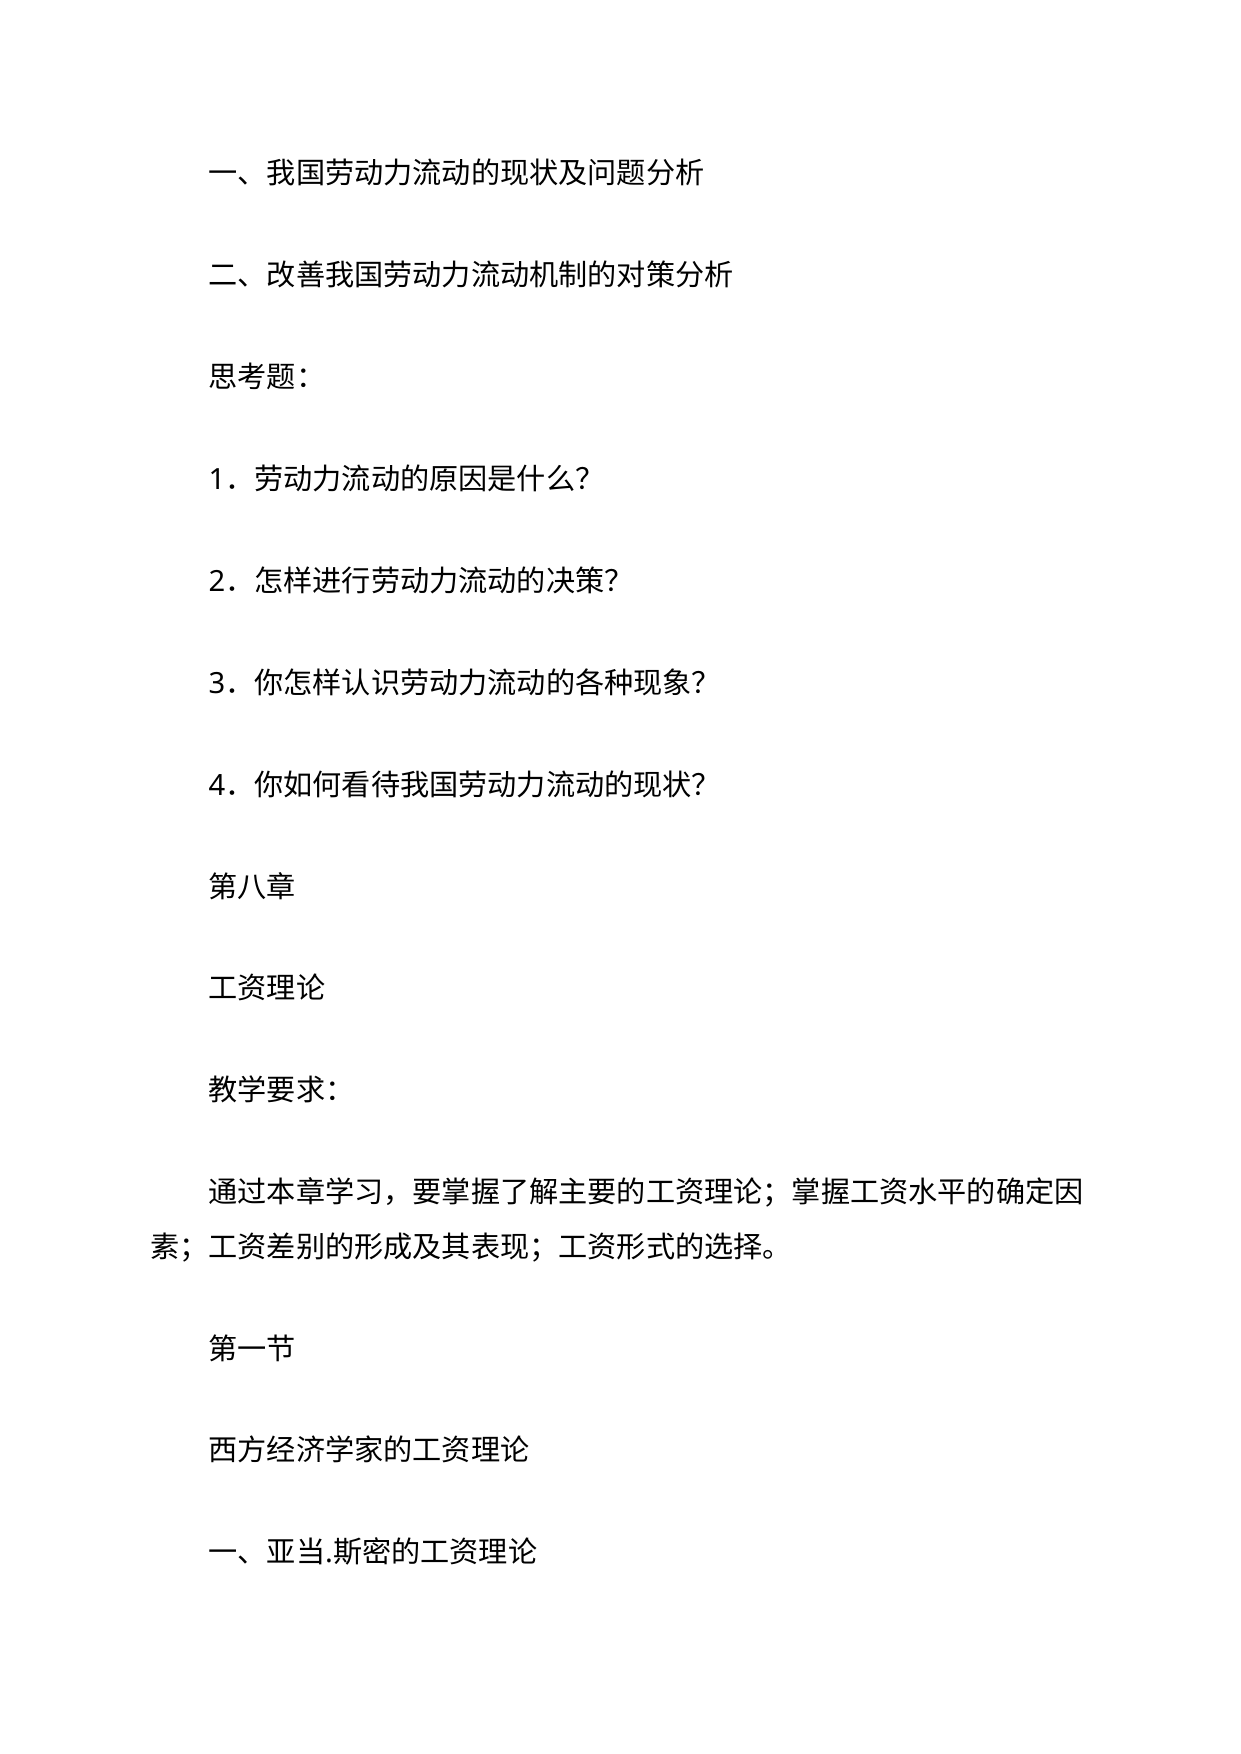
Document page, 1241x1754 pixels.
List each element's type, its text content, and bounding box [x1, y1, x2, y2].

text 一、亚当.斯密的工资理论 [150, 1529, 1090, 1571]
text 工资理论 [150, 965, 1090, 1007]
text 第一节 [150, 1325, 1090, 1367]
text 二、改善我国劳动力流动机制的对策分析 [150, 252, 1090, 294]
text 3．你怎样认识劳动力流动的各种现象？ [150, 659, 1090, 702]
text 西方经济学家的工资理论 [150, 1427, 1090, 1469]
text 第八章 [150, 863, 1090, 906]
text 4．你如何看待我国劳动力流动的现状？ [150, 761, 1090, 804]
text 1．劳动力流动的原因是什么？ [150, 455, 1090, 498]
text 教学要求： [150, 1067, 1090, 1109]
text 思考题： [150, 353, 1090, 396]
text 2．怎样进行劳动力流动的决策？ [150, 557, 1090, 600]
text 一、我国劳动力流动的现状及问题分析 [150, 150, 1090, 192]
text 通过本章学习，要掌握了解主要的工资理论；掌握工资水平的确定因素；工资差别的形成及其表现；工资形式的选择。 [150, 1168, 1090, 1266]
